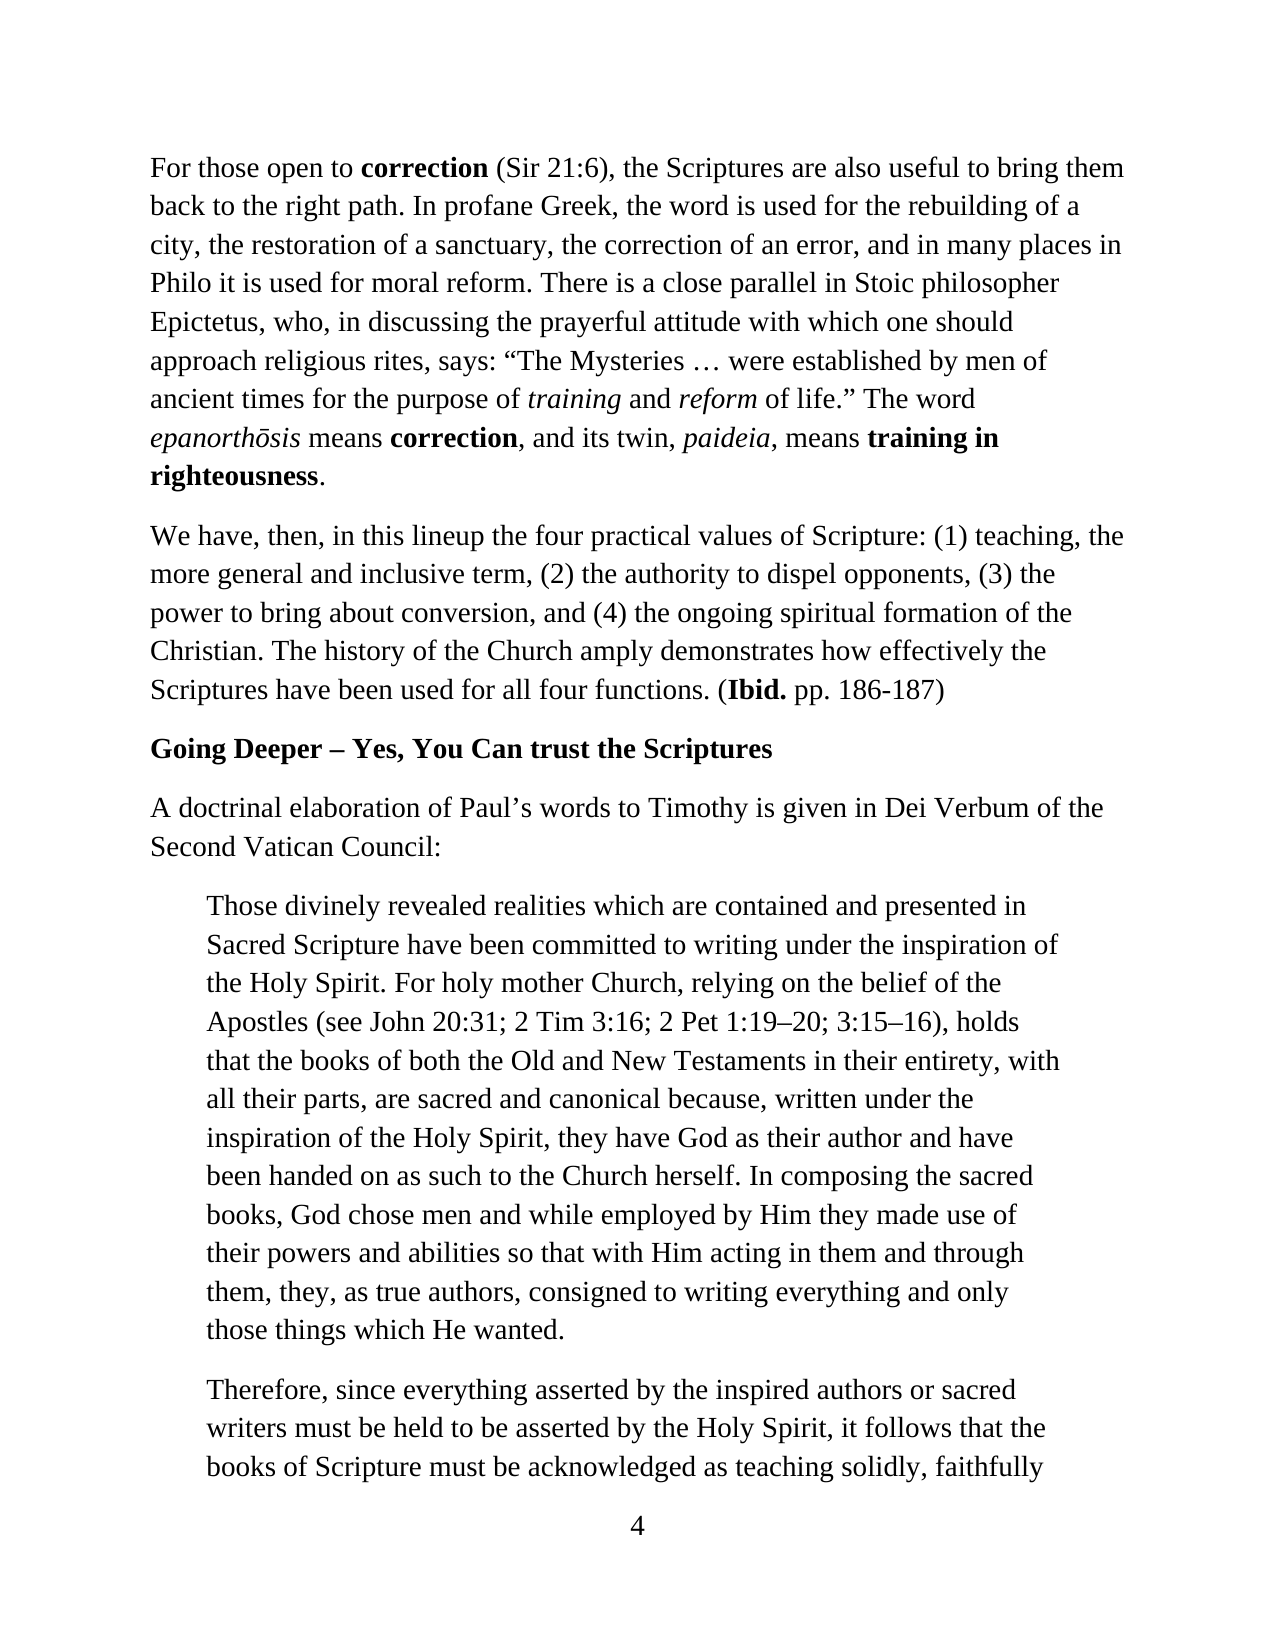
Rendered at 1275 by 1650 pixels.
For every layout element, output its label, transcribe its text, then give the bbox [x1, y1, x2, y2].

text Those divinely revealed realities which are contained and presented in Sacred Scripture have been committed to writing under the inspiration of the Holy Spirit. For holy mother Church, relying on the belief of the Apostles (see John 20:31; 2 Tim 3:16; 2 Pet 1:19–20; 3:15–16), holds that the books of both the Old and New Testaments in their entirety, with all their parts, are sacred and canonical because, written under the inspiration of the Holy Spirit, they have God as their author and have been handed on as such to the Church herself. In composing the sacred books, God chose men and while employed by Him they made use of their powers and abilities so that with Him acting in them and through them, they, as true authors, consigned to writing everything and only those things which He wanted. [206, 888, 1069, 1346]
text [206, 1372, 1069, 1482]
text For those open to correction (Sir 21:6), the Scriptures are also useful to bring them back to the right path. In profane Greek, the word is used for the rebuilding of a city, the restoration of a sanctuary, the correction of an error, and in many places in Philo it is used for moral reform. There is a close parallel in Stoic philosopher Epictetus, who, in discussing the prayerful attitude with which one should approach religious rites, says: “The Mysteries … were established by men of ancient times for the purpose of training and reform of life.” The word epanorthōsis means correction, and its twin, paideia, means training in righteousness. [150, 150, 1125, 492]
text A doctrinal elaboration of Paul’s words to Timothy is given in Dei Verbum of the Second Vatican Council: [150, 791, 1125, 863]
text Going Deeper – Yes, You Can trust the Scriptures [150, 731, 1125, 765]
text We have, then, in this lineup the four practical values of Scripture: (1) teaching, the more general and inclusive term, (2) the authority to dispel opponents, (3) the power to bring about conversion, and (4) the ongoing spiritual formation of the Christian. The history of the Church amply demonstrates how effectively the Scriptures have been used for all four functions. (Ibid. pp. 186-187) [150, 518, 1125, 705]
